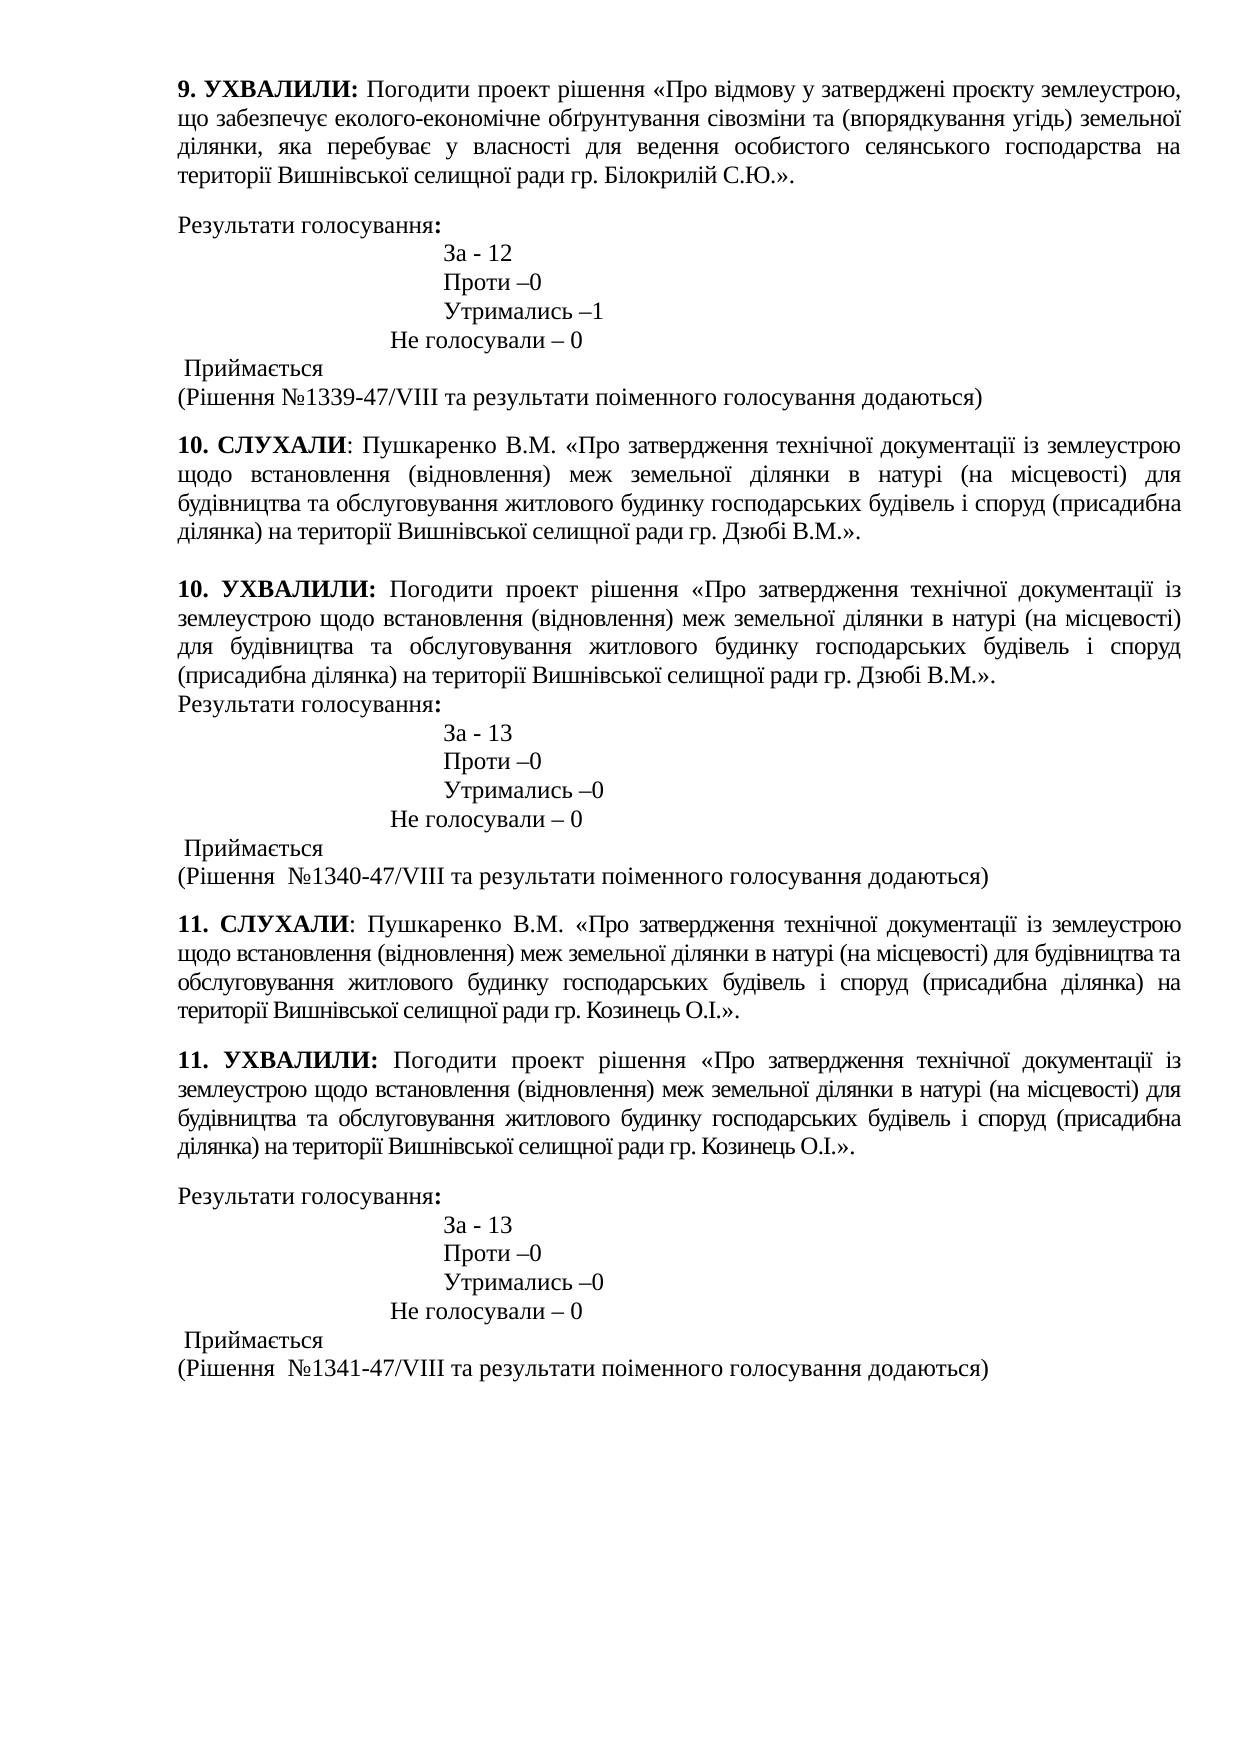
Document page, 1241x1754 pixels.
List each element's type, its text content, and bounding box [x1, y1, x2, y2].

text Приймається [177, 833, 1182, 861]
text Приймається [177, 353, 1182, 382]
text (Рішення №1339-47/VІІІ та результати поіменного голосування додаються) [177, 382, 1182, 411]
text Проти –0 [443, 267, 1182, 296]
text 11. УХВАЛИЛИ: Погодити проект рішення «Про затвердження технічної документації із землеустрою щодо встановлення (відновлення) меж земельної ділянки в натурі (на місцевості) для будівництва та обслуговування житлового будинку господарських будівель і споруд (присадибна ділянка) на території Вишнівської селищної ради гр. Козинець О.І.». [177, 1045, 1182, 1160]
text 10. УХВАЛИЛИ: Погодити проект рішення «Про затвердження технічної документації із землеустрою щодо встановлення (відновлення) меж земельної ділянки в натурі (на місцевості) для будівництва та обслуговування житлового будинку господарських будівель і споруд (присадибна ділянка) на території Вишнівської селищної ради гр. Дзюбі В.М.». [177, 574, 1182, 689]
text Утримались –0 [443, 775, 1182, 804]
text За - 12 [443, 238, 1182, 267]
text Результати голосування: [177, 1181, 1182, 1210]
text Утримались –1 [443, 296, 1182, 325]
text Проти –0 [443, 1238, 1182, 1267]
text За - 13 [443, 718, 1182, 746]
text Проти –0 [443, 746, 1182, 775]
text 9. УХВАЛИЛИ: Погодити проект рішення «Про відмову у затверджені проєкту землеустрою, що забезпечує еколого-економічне обґрунтування сівозміни та (впорядкування угідь) земельної ділянки, яка перебуває у власності для ведення особистого селянського господарства на території Вишнівської селищної ради гр. Білокрилій С.Ю.». [177, 74, 1182, 189]
text Не голосували – 0 [177, 804, 1182, 833]
text (Рішення №1341-47/VІІІ та результати поіменного голосування додаються) [177, 1353, 1182, 1382]
text Утримались –0 [443, 1267, 1182, 1296]
text Не голосували – 0 [177, 1296, 1182, 1325]
text Приймається [177, 1325, 1182, 1353]
text Результати голосування: [177, 689, 1182, 718]
text Не голосували – 0 [177, 325, 1182, 353]
text 10. СЛУХАЛИ: Пушкаренко В.М. «Про затвердження технічної документації із землеустрою щодо встановлення (відновлення) меж земельної ділянки в натурі (на місцевості) для будівництва та обслуговування житлового будинку господарських будівель і споруд (присадибна ділянка) на території Вишнівської селищної ради гр. Дзюбі В.М.». [177, 430, 1182, 545]
text Результати голосування: [177, 210, 1182, 238]
text За - 13 [443, 1210, 1182, 1238]
text 11. СЛУХАЛИ: Пушкаренко В.М. «Про затвердження технічної документації із землеустрою щодо встановлення (відновлення) меж земельної ділянки в натурі (на місцевості) для будівництва та обслуговування житлового будинку господарських будівель і споруд (присадибна ділянка) на території Вишнівської селищної ради гр. Козинець О.І.». [177, 909, 1182, 1024]
text (Рішення №1340-47/VІІІ та результати поіменного голосування додаються) [177, 861, 1182, 890]
